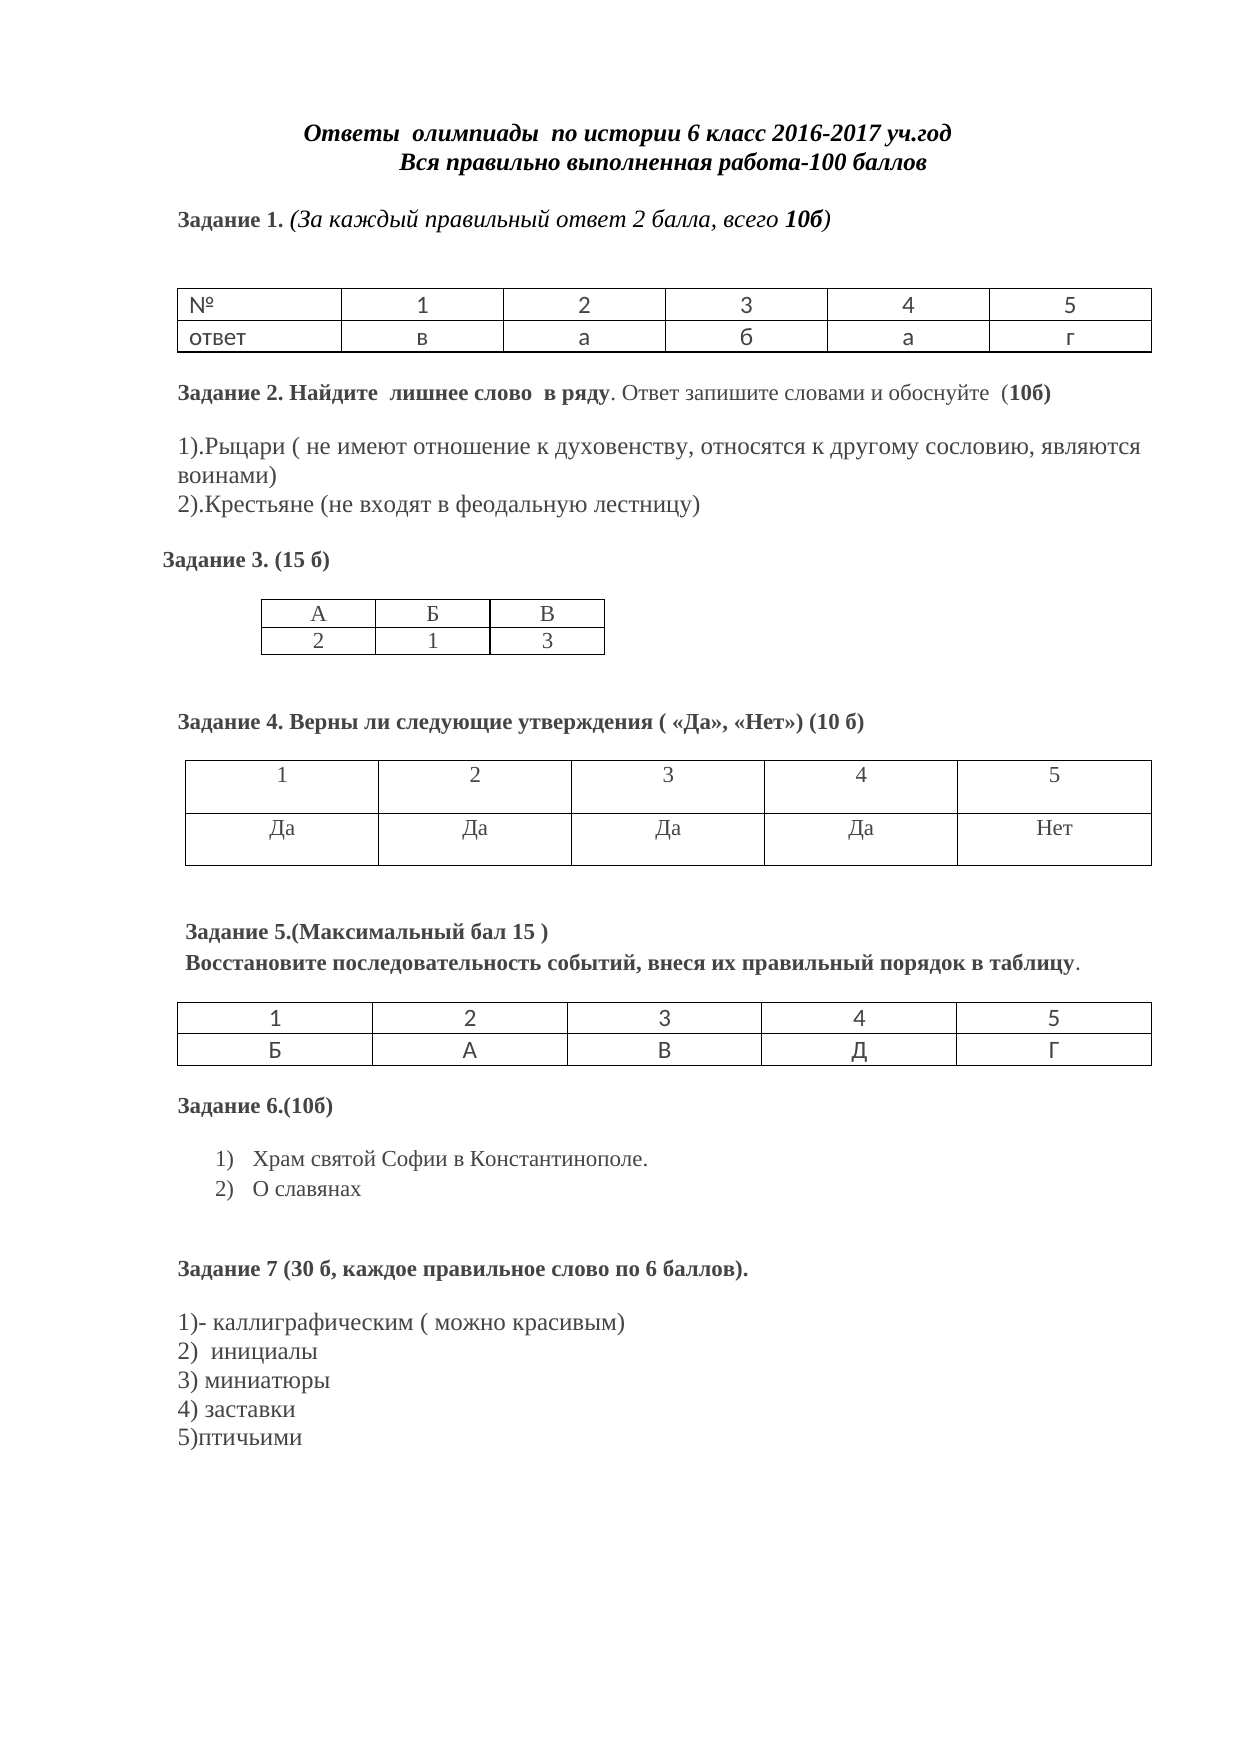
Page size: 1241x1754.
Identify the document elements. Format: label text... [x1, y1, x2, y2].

text 3) миниатюры [177, 1365, 1152, 1394]
table_cell Да [765, 814, 957, 864]
table_header 5 [958, 761, 1151, 812]
list Восстановите последовательность событий, внеся их правильный порядок в таблицу. [185, 948, 1152, 977]
text 2) инициалы [177, 1336, 1152, 1365]
table_header 1 [342, 289, 503, 320]
table_header 5 [957, 1003, 1151, 1033]
text Ответы олимпиады по истории 6 класс 2016-2017 уч.год [177, 118, 1152, 147]
table_header 2 [379, 761, 571, 812]
text 1)- каллиграфическим ( можно красивым) [177, 1307, 1152, 1336]
table_cell 2 [262, 628, 375, 654]
table_header 5 [990, 289, 1151, 320]
table_header 1 [178, 1003, 372, 1033]
table_cell г [990, 321, 1151, 351]
table_header А [262, 600, 375, 627]
table_header 2 [373, 1003, 567, 1033]
list О славянах [215, 1175, 1152, 1201]
table_header 3 [572, 761, 764, 812]
table_cell 1 [376, 628, 489, 654]
table_header 4 [765, 761, 957, 812]
text 5)птичьими [177, 1422, 1152, 1451]
text Вся правильно выполненная работа-100 баллов [177, 147, 1152, 176]
table_header 3 [666, 289, 827, 320]
table_cell а [828, 321, 989, 351]
table_header 4 [762, 1003, 956, 1033]
table_cell Д [762, 1034, 956, 1065]
table_header В [491, 600, 604, 627]
table_header 4 [828, 289, 989, 320]
table_cell Да [186, 814, 378, 864]
table_cell А [373, 1034, 567, 1065]
table_cell В [568, 1034, 761, 1065]
text Задание 3. (15 б) [162, 546, 1152, 573]
table_header 1 [186, 761, 378, 812]
table_cell Б [178, 1034, 372, 1065]
text Задание 4. Верны ли следующие утверждения ( «Да», «Нет») (10 б) [177, 708, 1152, 734]
table_cell в [342, 321, 503, 351]
table_header № [178, 289, 341, 320]
table_cell ответ [178, 321, 341, 351]
text Задание 6.(10б) [177, 1092, 1152, 1118]
table_header Б [376, 600, 489, 627]
list Храм святой Софии в Константинополе. [215, 1145, 1152, 1171]
table_cell Да [379, 814, 571, 864]
list Задание 5.(Максимальный бал 15 ) [185, 918, 1152, 945]
text Задание 1. (За каждый правильный ответ 2 балла, всего 10б) [177, 204, 1152, 233]
table_cell б [666, 321, 827, 351]
text Задание 2. Найдите лишнее слово в ряду. Ответ запишите словами и обоснуйте (10б) [177, 379, 1152, 405]
text 1).Рыцари ( не имеют отношение к духовенству, относятся к другому сословию, являются воинами) [177, 431, 1152, 489]
table_cell Да [572, 814, 764, 864]
table_cell Нет [958, 814, 1151, 864]
table_header 2 [504, 289, 665, 320]
text 2).Крестьяне (не входят в феодальную лестницу) [177, 489, 1152, 518]
table_cell а [504, 321, 665, 351]
table_cell 3 [491, 628, 604, 654]
text Задание 7 (30 б, каждое правильное слово по 6 баллов). [177, 1255, 1152, 1281]
text 4) заставки [177, 1394, 1152, 1422]
table_cell Г [957, 1034, 1151, 1065]
table_header 3 [568, 1003, 761, 1033]
